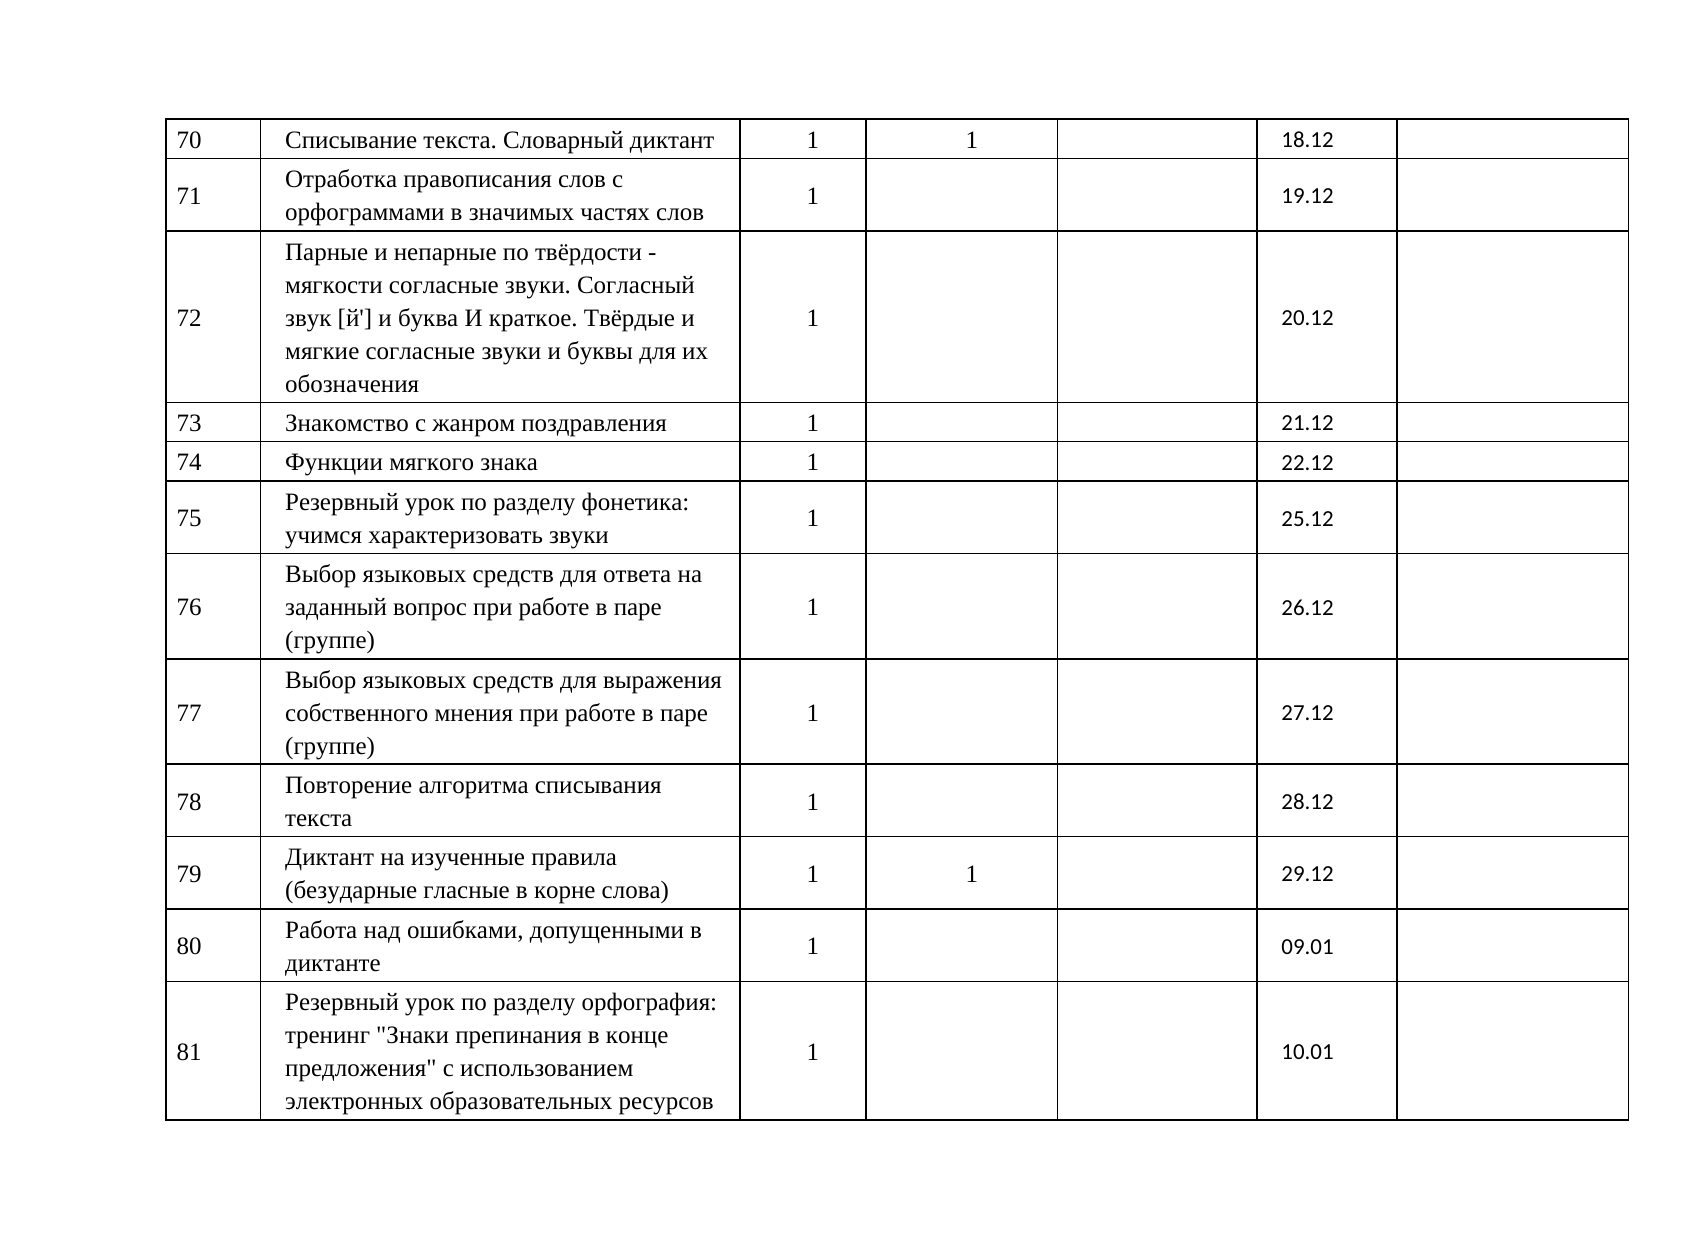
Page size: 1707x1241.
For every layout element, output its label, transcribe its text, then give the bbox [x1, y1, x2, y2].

table_cell Отработка правописания слов с орфограммами в значимых частях слов [261, 159, 739, 230]
table_cell 1 [867, 837, 1057, 908]
table_cell 79 [167, 837, 260, 908]
table_cell 74 [167, 442, 260, 480]
table_cell 26.12 [1258, 554, 1396, 658]
table_cell [1058, 554, 1256, 658]
table_cell [1398, 442, 1628, 480]
table_cell 72 [167, 232, 260, 401]
table_cell 19.12 [1258, 159, 1396, 230]
table_cell [867, 482, 1057, 552]
table_cell 73 [167, 403, 260, 441]
table_cell [867, 982, 1057, 1119]
table_cell 1 [741, 765, 865, 836]
table_cell [1398, 120, 1628, 157]
table_cell 1 [741, 660, 865, 763]
table_cell 71 [167, 159, 260, 230]
table_cell Выбор языковых средств для ответа на заданный вопрос при работе в паре (группе) [261, 554, 739, 658]
table_cell 70 [167, 120, 260, 157]
table_cell [1398, 554, 1628, 658]
table_cell 20.12 [1258, 232, 1396, 401]
table_cell [867, 660, 1057, 763]
table_cell [1058, 765, 1256, 836]
table_cell 1 [741, 159, 865, 230]
table_cell 10.01 [1258, 982, 1396, 1119]
table_cell [867, 159, 1057, 230]
table_cell [867, 765, 1057, 836]
table_cell [1058, 403, 1256, 441]
table_cell 80 [167, 910, 260, 981]
table_cell [1398, 982, 1628, 1119]
table_cell Парные и непарные по твёрдости - мягкости согласные звуки. Согласный звук [й'] и буква И краткое. Твёрдые и мягкие согласные звуки и буквы для их обозначения [261, 232, 739, 401]
table_cell [1398, 482, 1628, 552]
table_cell [867, 554, 1057, 658]
table_cell Резервный урок по разделу фонетика: учимся характеризовать звуки [261, 482, 739, 552]
table_cell Повторение алгоритма списывания текста [261, 765, 739, 836]
table_cell [1058, 442, 1256, 480]
table_cell [867, 403, 1057, 441]
table_cell [1058, 982, 1256, 1119]
table_cell [1058, 232, 1256, 401]
table_cell 1 [741, 120, 865, 157]
table_cell [1398, 403, 1628, 441]
table_cell 1 [741, 232, 865, 401]
table_cell [1398, 660, 1628, 763]
table_cell 09.01 [1258, 910, 1396, 981]
table_cell [1058, 159, 1256, 230]
table_cell [1058, 837, 1256, 908]
table_cell 22.12 [1258, 442, 1396, 480]
table_cell 1 [741, 403, 865, 441]
table_cell 27.12 [1258, 660, 1396, 763]
table_cell 75 [167, 482, 260, 552]
table_cell [1398, 159, 1628, 230]
table_cell [1058, 120, 1256, 157]
table_cell Резервный урок по разделу орфография: тренинг "Знаки препинания в конце предложения" с использованием электронных образовательных ресурсов [261, 982, 739, 1119]
table_cell 18.12 [1258, 120, 1396, 157]
table_cell [1058, 910, 1256, 981]
table_cell 1 [741, 482, 865, 552]
table_cell 76 [167, 554, 260, 658]
table_cell [1058, 660, 1256, 763]
table_cell 29.12 [1258, 837, 1396, 908]
table_cell 28.12 [1258, 765, 1396, 836]
table_cell Выбор языковых средств для выражения собственного мнения при работе в паре (группе) [261, 660, 739, 763]
table_cell 1 [867, 120, 1057, 157]
table_cell 21.12 [1258, 403, 1396, 441]
table_cell 1 [741, 982, 865, 1119]
table_cell [1058, 482, 1256, 552]
table_cell 77 [167, 660, 260, 763]
table_cell [1398, 837, 1628, 908]
table_cell 1 [741, 442, 865, 480]
table_cell 1 [741, 837, 865, 908]
table_cell 1 [741, 910, 865, 981]
table_cell [1398, 232, 1628, 401]
table_cell Знакомство с жанром поздравления [261, 403, 739, 441]
table_cell Диктант на изученные правила (безударные гласные в корне слова) [261, 837, 739, 908]
table_cell [1398, 910, 1628, 981]
table_cell [867, 442, 1057, 480]
table_cell 81 [167, 982, 260, 1119]
table_cell [867, 910, 1057, 981]
table_cell Работа над ошибками, допущенными в диктанте [261, 910, 739, 981]
table_cell Функции мягкого знака [261, 442, 739, 480]
table_cell 25.12 [1258, 482, 1396, 552]
table_cell [867, 232, 1057, 401]
table_cell 78 [167, 765, 260, 836]
table_cell [1398, 765, 1628, 836]
table_cell Списывание текста. Словарный диктант [261, 120, 739, 157]
table_cell 1 [741, 554, 865, 658]
